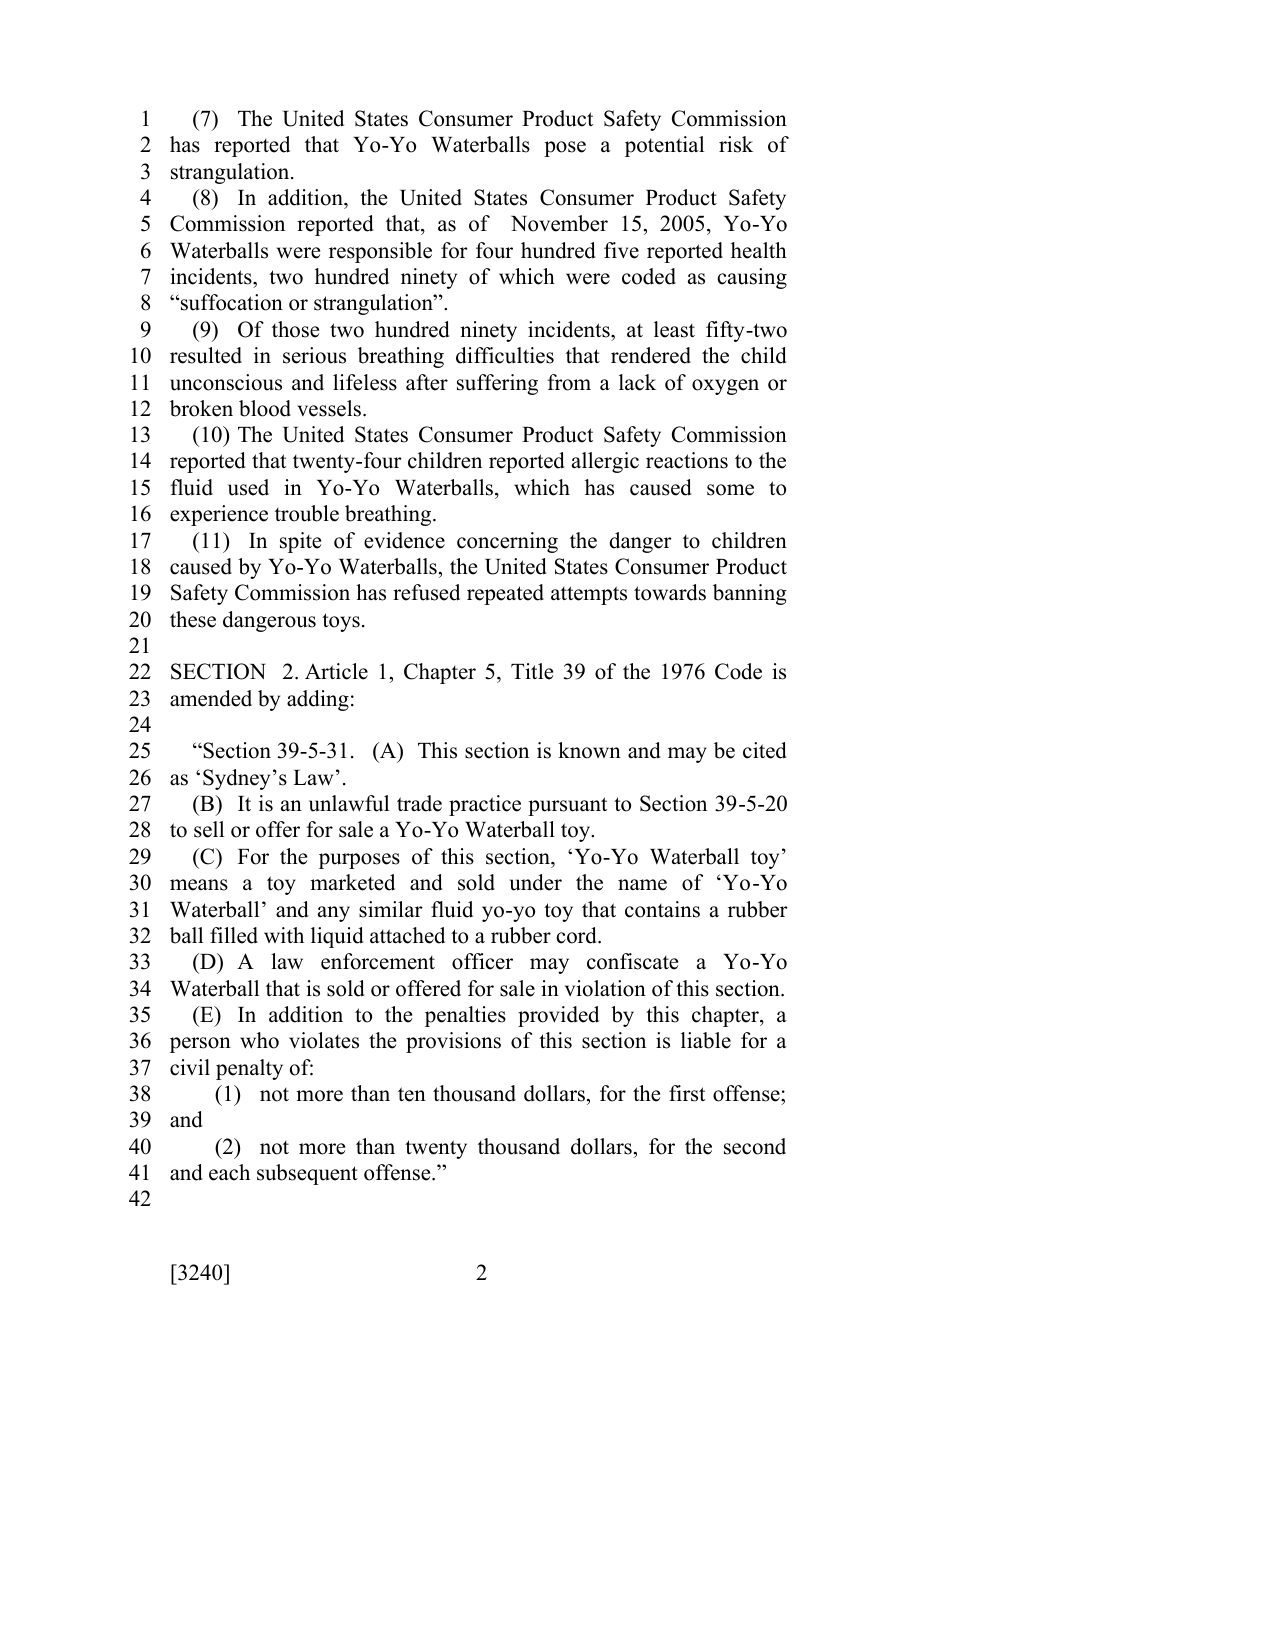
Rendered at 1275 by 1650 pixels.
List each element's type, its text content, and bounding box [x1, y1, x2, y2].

text (E) In addition to the penalties provided by this chapter, a person who violates the provisions of this section is liable for a civil penalty of: [169, 1001, 787, 1080]
text (1) not more than ten thousand dollars, for the first offense; and [169, 1080, 787, 1133]
text (7) The United States Consumer Product Safety Commission has reported that Yo-Yo Waterballs pose a potential risk of strangulation. [169, 105, 787, 184]
text (11) In spite of evidence concerning the danger to children caused by Yo-Yo Waterballs, the United States Consumer Product Safety Commission has refused repeated attempts towards banning these dangerous toys. [169, 527, 787, 632]
text (10) The United States Consumer Product Safety Commission reported that twenty-four children reported allergic reactions to the fluid used in Yo-Yo Waterballs, which has caused some to experience trouble breathing. [169, 421, 787, 527]
text (2) not more than twenty thousand dollars, for the second and each subsequent offense.” [169, 1133, 787, 1186]
text SECTION 2. Article 1, Chapter 5, Title 39 of the 1976 Code is amended by adding: [169, 658, 787, 711]
text (B) It is an unlawful trade practice pursuant to Section 39-5-20 to sell or offer for sale a Yo-Yo Waterball toy. [169, 790, 787, 843]
text (C) For the purposes of this section, ‘Yo-Yo Waterball toy’ means a toy marketed and sold under the name of ‘Yo-Yo Waterball’ and any similar fluid yo-yo toy that contains a rubber ball filled with liquid attached to a rubber cord. [169, 843, 787, 948]
text “Section 39-5-31. (A) This section is known and may be cited as ‘Sydney’s Law’. [169, 737, 787, 790]
text (9) Of those two hundred ninety incidents, at least fifty-two resulted in serious breathing difficulties that rendered the child unconscious and lifeless after suffering from a lack of oxygen or broken blood vessels. [169, 316, 787, 421]
text (8) In addition, the United States Consumer Product Safety Commission reported that, as of November 15, 2005, Yo-Yo Waterballs were responsible for four hundred five reported health incidents, two hundred ninety of which were coded as causing “suffocation or strangulation”. [169, 184, 787, 316]
text (D) A law enforcement officer may confiscate a Yo-Yo Waterball that is sold or offered for sale in violation of this section. [169, 948, 787, 1001]
